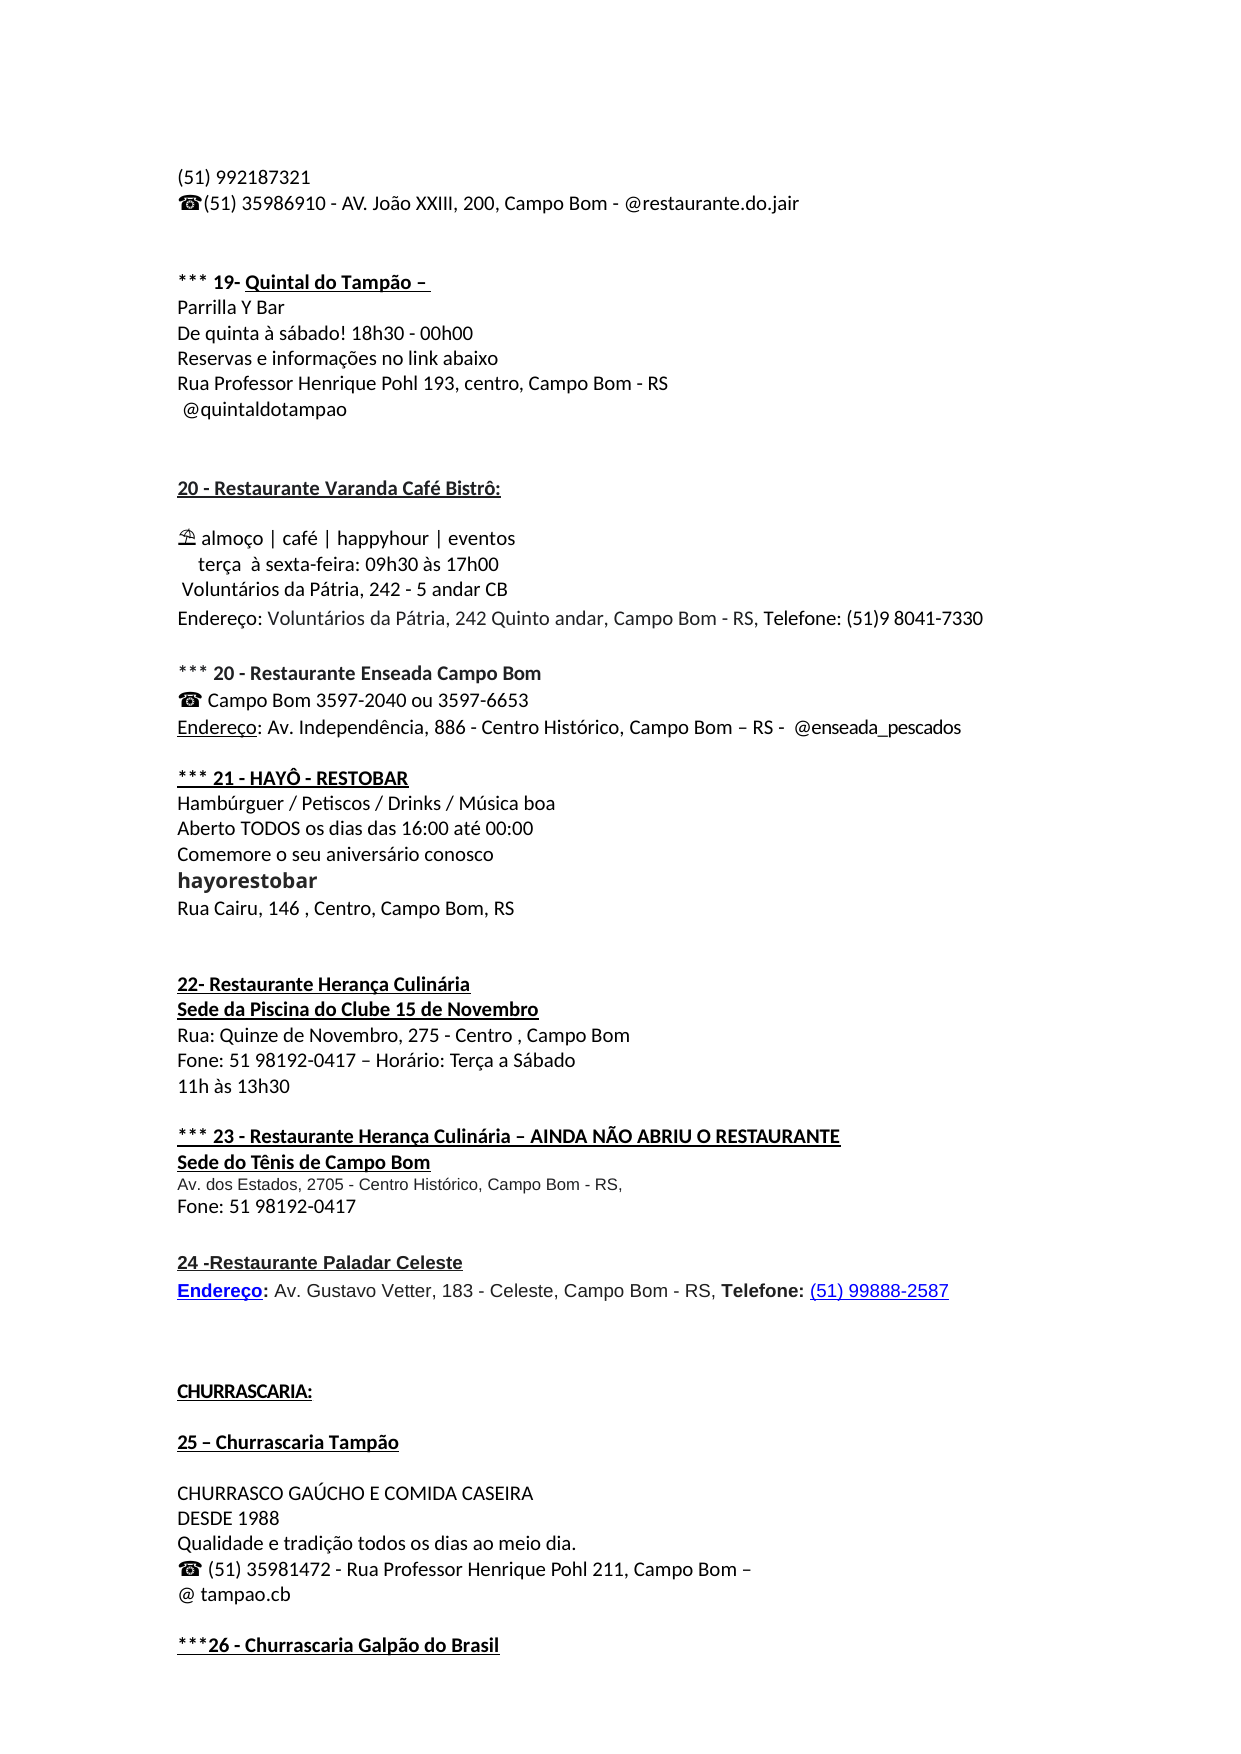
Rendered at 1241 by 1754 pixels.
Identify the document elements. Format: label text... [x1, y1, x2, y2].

text Parrilla Y Bar De quinta à sábado! 18h30 - 00h00 [177, 294, 1078, 345]
text 22- Restaurante Herança Culinária [177, 971, 1078, 997]
text Av. dos Estados, 2705 - Centro Histórico, Campo Bom - RS, [177, 1174, 1078, 1194]
text Fone: 51 98192-0417 – Horário: Terça a Sábado [177, 1047, 1078, 1073]
text 25 – Churrascaria Tampão [177, 1429, 1078, 1454]
text ☎ Campo Bom 3597-2040 ou 3597-6653 Endereço: Av. Independência, 886 - Centro Histórico, Campo Bom – RS - @enseada_pescados [177, 686, 1078, 739]
text ⛱ almoço | café | happyhour | eventos ⏰ terça à sexta-feira: 09h30 às 17h00 Voluntários da Pátria, 242 - 5 andar CB [177, 500, 1078, 602]
text @quintaldotampao [177, 396, 1078, 421]
text *** 21 - HAYÔ - RESTOBAR [177, 765, 1078, 790]
text Sede do Tênis de Campo Bom [177, 1149, 1078, 1174]
text CHURRASCARIA: [177, 1378, 1078, 1403]
text Rua: Quinze de Novembro, 275 - Centro , Campo Bom [177, 1022, 1078, 1047]
text Reservas e informações no link abaixo Rua Professor Henrique Pohl 193, centro, Campo Bom - RS [177, 345, 1078, 396]
text *** 23 - Restaurante Herança Culinária – AINDA NÃO ABRIU O RESTAURANTE [177, 1124, 1078, 1149]
text Fone: 51 98192-0417 [177, 1194, 1078, 1219]
text Endereço: Av. Gustavo Vetter, 183 - Celeste, Campo Bom - RS, Telefone: (51) 99888-2587 [177, 1273, 1078, 1302]
text CHURRASCO GAÚCHO E COMIDA CASEIRA DESDE 1988 Qualidade e tradição todos os dias ao meio dia. ☎ (51) 35981472 - Rua Professor Henrique Pohl 211, Campo Bom – [177, 1480, 1078, 1581]
text 11h às 13h30 [177, 1073, 1078, 1098]
subtitle *** 20 - Restaurante Enseada Campo Bom [177, 660, 1078, 686]
text Sede da Piscina do Clube 15 de Novembro [177, 997, 1078, 1022]
text @ tampao.cb [177, 1581, 1078, 1607]
text 20 - Restaurante Varanda Café Bistrô: [177, 475, 1078, 500]
text *** 19- Quintal do Tampão – [177, 269, 1078, 294]
text Endereço: Voluntários da Pátria, 242 Quinto andar, Campo Bom - RS, Telefone: (51)9 8041-7330 [177, 606, 1012, 631]
text Hambúrguer / Petiscos / Drinks / Música boa Aberto TODOS os dias das 16:00 até 00:00 Comemore o seu aniversário conosco hayorestobar [177, 790, 1078, 895]
text Rua Cairu, 146 , Centro, Campo Bom, RS [177, 895, 1078, 920]
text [177, 164, 1078, 215]
text ***26 - Churrascaria Galpão do Brasil [177, 1632, 1078, 1658]
text 24 -Restaurante Paladar Celeste [177, 1244, 1078, 1273]
